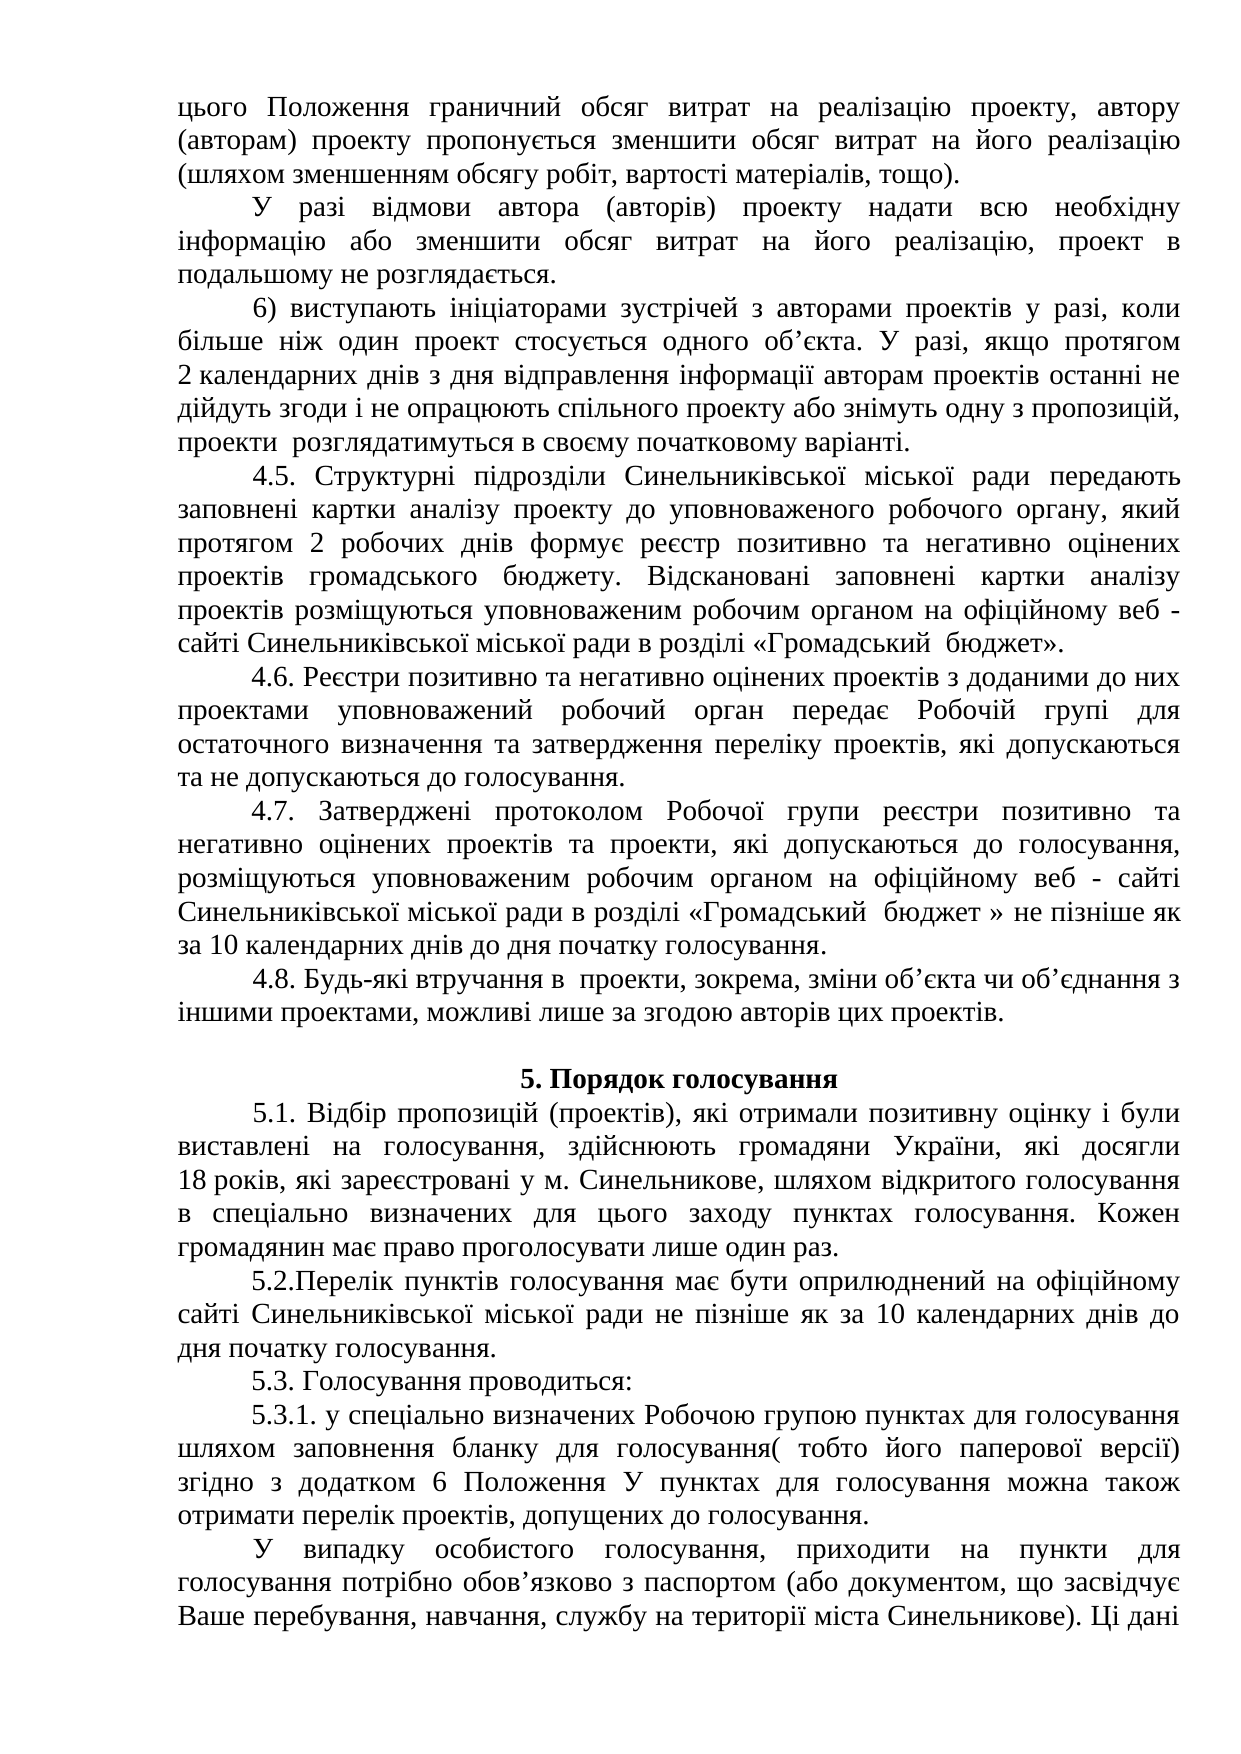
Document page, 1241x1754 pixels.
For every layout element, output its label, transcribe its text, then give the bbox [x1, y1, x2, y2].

text 6) виступають ініціаторами зустрічей з авторами проектів у разі, коли більше ніж один проект стосується одного об’єкта. У разі, якщо протягом 2 календарних днів з дня відправлення інформації авторам проектів останні не дійдуть згоди і не опрацюють спільного проекту або знімуть одну з пропозицій, проекти розглядатимуться в своєму початковому варіанті. [177, 290, 1181, 458]
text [177, 1531, 1181, 1632]
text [177, 89, 1181, 189]
text 4.5. Структурні підрозділи Синельниківської міської ради передають заповнені картки аналізу проекту до уповноваженого робочого органу, який протягом 2 робочих днів формує реєстр позитивно та негативно оцінених проектів громадського бюджету. Відскановані заповнені картки аналізу проектів розміщуються уповноваженим робочим органом на офіційному веб - сайті Синельниківської міської ради в розділі «Громадський бюджет». [177, 458, 1181, 659]
text 5.3. Голосування проводиться: [177, 1363, 1181, 1397]
text 4.6. Реєстри позитивно та негативно оцінених проектів з доданими до них проектами уповноважений робочий орган передає Робочій групі для остаточного визначення та затвердження переліку проектів, які допускаються та не допускаються до голосування. [177, 659, 1181, 793]
text 5. Порядок голосування [177, 1061, 1181, 1095]
text У разі відмови автора (авторів) проекту надати всю необхідну інформацію або зменшити обсяг витрат на його реалізацію, проект в подальшому не розглядається. [177, 189, 1181, 290]
text 4.7. Затверджені протоколом Робочої групи реєстри позитивно та негативно оцінених проектів та проекти, які допускаються до голосування, розміщуються уповноваженим робочим органом на офіційному веб - сайті Синельниківської міської ради в розділі «Громадський бюджет » не пізніше як за 10 календарних днів до дня початку голосування. [177, 793, 1181, 961]
text 5.2.Перелік пунктів голосування має бути оприлюднений на офіційному сайті Синельниківської міської ради не пізніше як за 10 календарних днів до дня початку голосування. [177, 1263, 1181, 1363]
text 4.8. Будь-які втручання в проекти, зокрема, зміни об’єкта чи об’єднання з іншими проектами, можливі лише за згодою авторів цих проектів. [177, 961, 1181, 1028]
text 5.3.1. у спеціально визначених Робочою групою пунктах для голосування шляхом заповнення бланку для голосування( тобто його паперової версії) згідно з додатком 6 Положення У пунктах для голосування можна також отримати перелік проектів, допущених до голосування. [177, 1397, 1181, 1531]
text 5.1. Відбір пропозицій (проектів), які отримали позитивну оцінку і були виставлені на голосування, здійснюють громадяни України, які досягли 18 років, які зареєстровані у м. Синельникове, шляхом відкритого голосування в спеціально визначених для цього заходу пунктах голосування. Кожен громадянин має право проголосувати лише один раз. [177, 1095, 1181, 1263]
